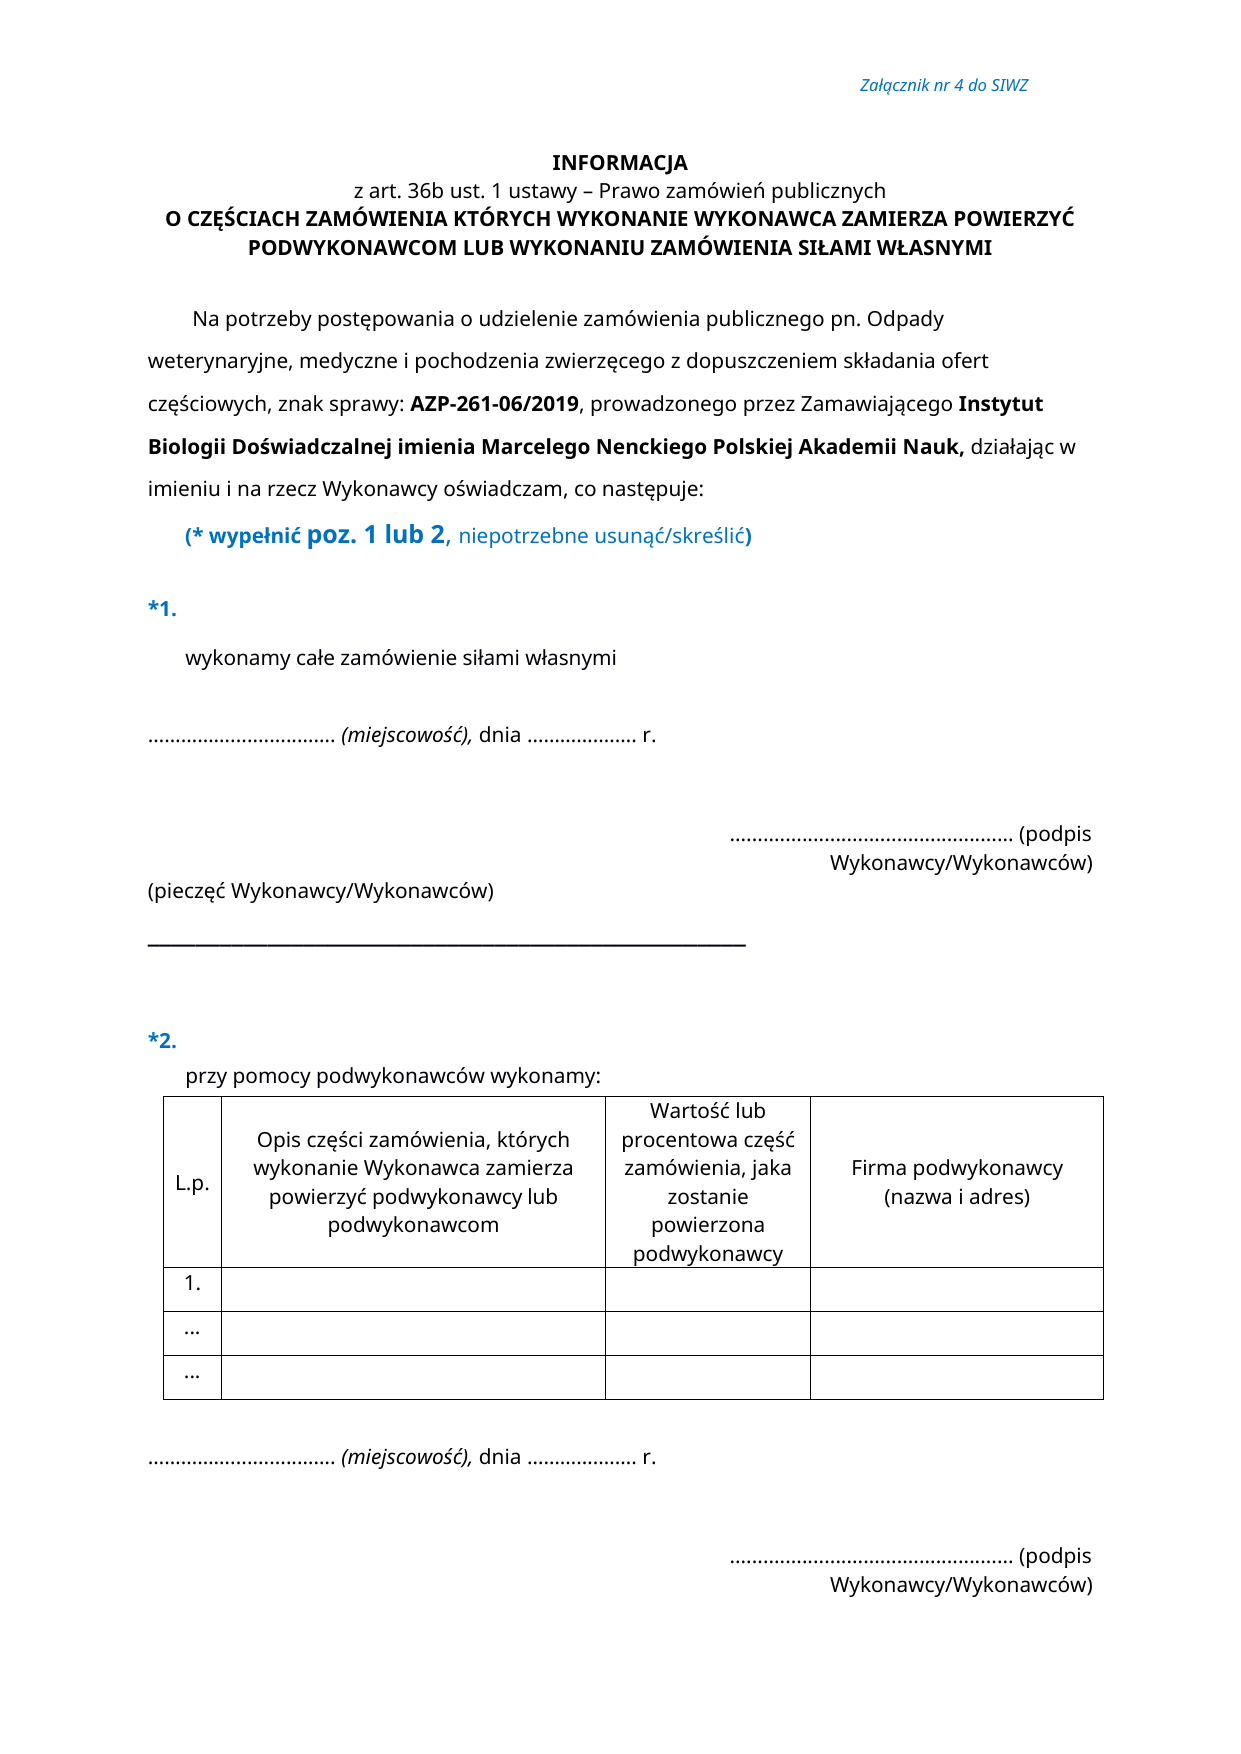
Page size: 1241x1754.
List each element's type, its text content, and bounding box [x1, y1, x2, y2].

table_header Firma podwykonawcy (nazwa i adres) [811, 1097, 1103, 1267]
table_cell [606, 1356, 810, 1398]
text (* wypełnić poz. 1 lub 2, niepotrzebne usunąć/skreślić) [148, 517, 1092, 551]
table_header Wartość lub procentowa część zamówienia, jaka zostanie powierzona podwykonawcy [606, 1097, 810, 1267]
text O CZĘŚCIACH ZAMÓWIENIA KTÓRYCH WYKONANIE WYKONAWCA ZAMIERZA POWIERZYĆ PODWYKONAWCOM LUB WYKONANIU ZAMÓWIENIA SIŁAMI WŁASNYMI [148, 204, 1092, 261]
table_cell [811, 1268, 1103, 1311]
text przy pomocy podwykonawców wykonamy: [185, 1061, 1092, 1089]
text (pieczęć Wykonawcy/Wykonawców) [148, 876, 1092, 905]
table_cell ... [164, 1312, 221, 1355]
text __________________________________________________ [148, 911, 1092, 951]
table_cell [811, 1312, 1103, 1355]
table_header L.p. [164, 1097, 221, 1267]
text ……………............……. (miejscowość), dnia ………….……. r. [148, 720, 1092, 748]
table_cell [222, 1268, 605, 1311]
text *2. [148, 1026, 1092, 1055]
text INFORMACJA [148, 148, 1092, 176]
table_cell [811, 1356, 1103, 1398]
text ................................................... (podpis Wykonawcy/Wykonawców) [729, 1542, 1092, 1598]
table_cell [222, 1356, 605, 1398]
text *1. [148, 594, 1092, 622]
text ................................................... (podpis Wykonawcy/Wykonawców) [729, 819, 1092, 876]
text wykonamy całe zamówienie siłami własnymi [185, 643, 1092, 671]
table_cell ... [164, 1356, 221, 1398]
table_cell [606, 1268, 810, 1311]
text z art. 36b ust. 1 ustawy – Prawo zamówień publicznych [148, 176, 1092, 204]
text ……………............……. (miejscowość), dnia ………….……. r. [148, 1442, 1092, 1471]
table_cell 1. [164, 1268, 221, 1311]
text Na potrzeby postępowania o udzielenie zamówienia publicznego pn. Odpady weterynaryjne, medyczne i pochodzenia zwierzęcego z dopuszczeniem składania ofert częściowych, znak sprawy: AZP-261-06/2019, prowadzonego przez Zamawiającego Instytut Biologii Doświadczalnej imienia Marcelego Nenckiego Polskiej Akademii Nauk, działając w imieniu i na rzecz Wykonawcy oświadczam, co następuje: [148, 304, 1092, 503]
table_header Opis części zamówienia, których wykonanie Wykonawca zamierza powierzyć podwykonawcy lub podwykonawcom [222, 1097, 605, 1267]
table_cell [606, 1312, 810, 1355]
table_cell [222, 1312, 605, 1355]
